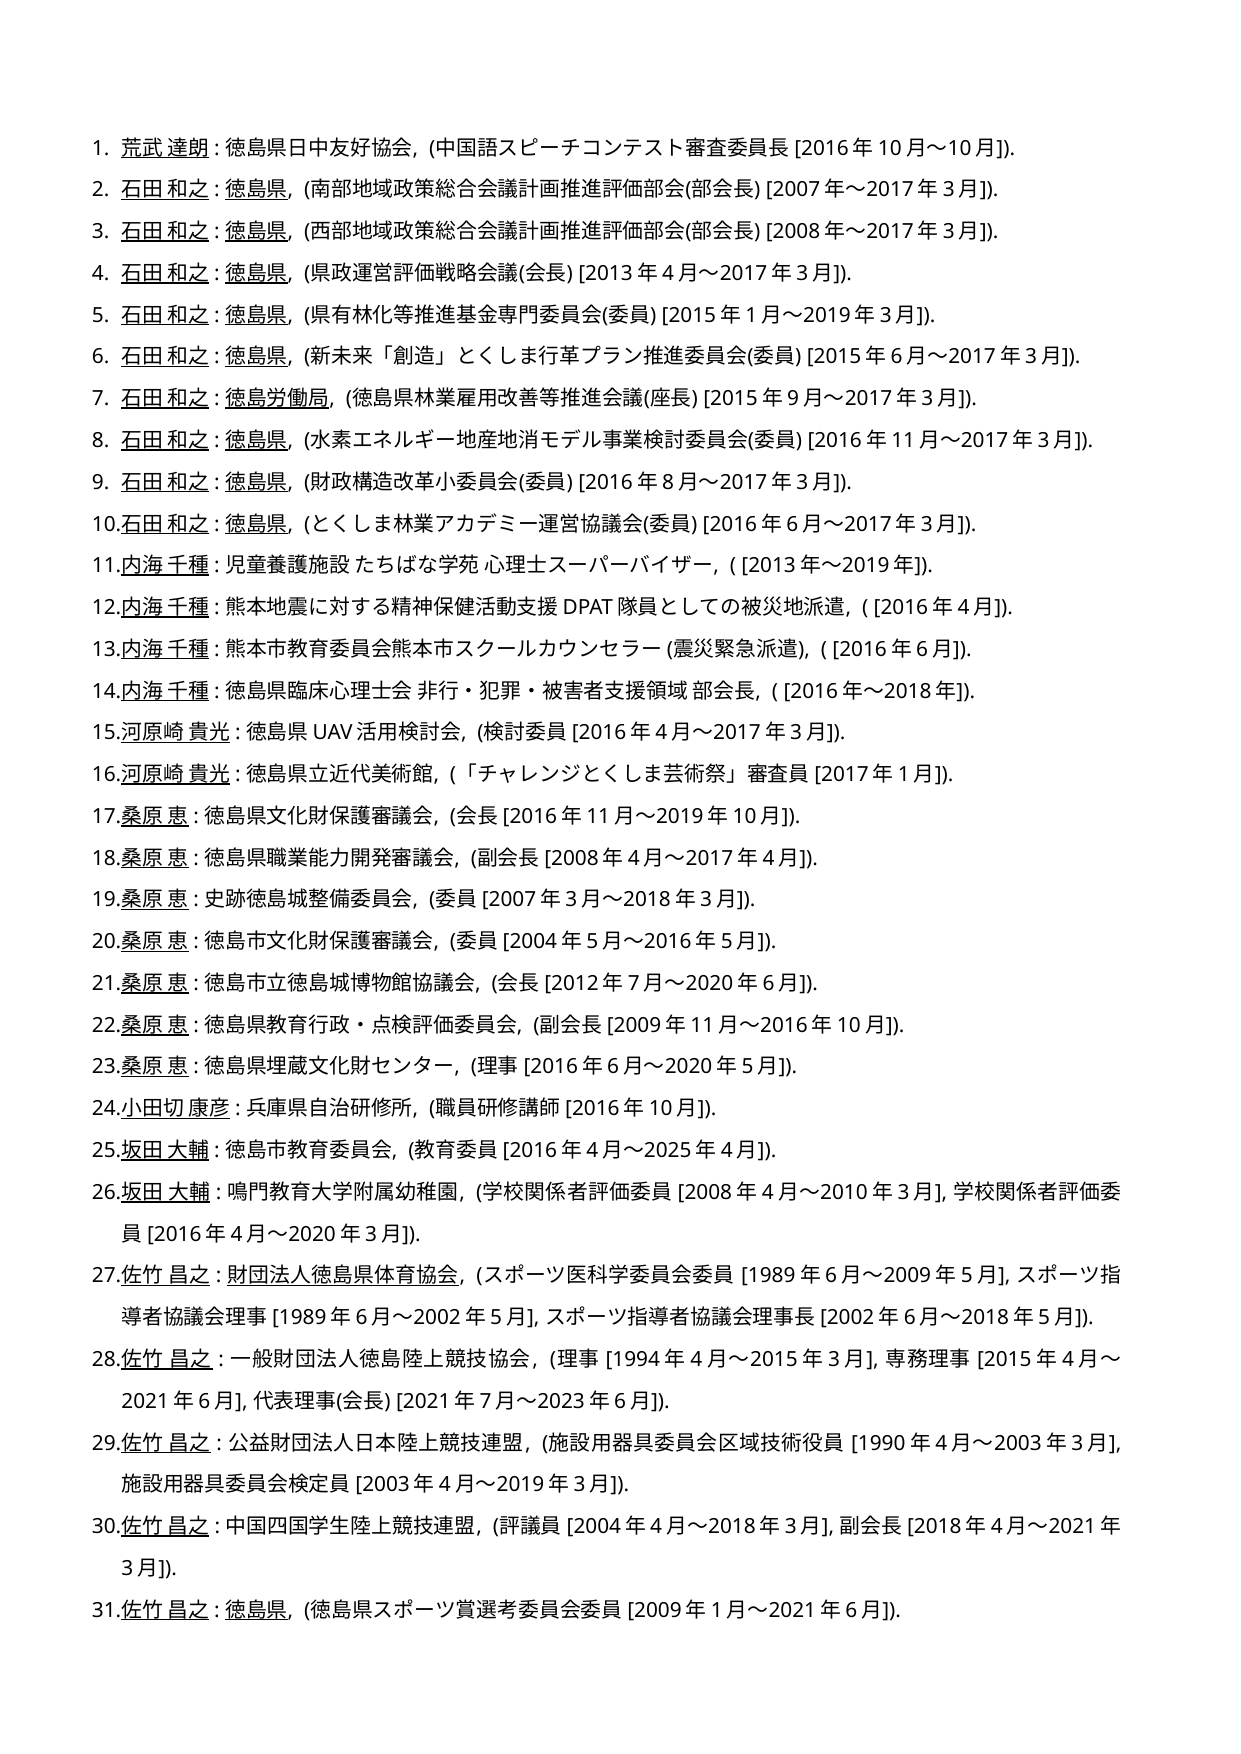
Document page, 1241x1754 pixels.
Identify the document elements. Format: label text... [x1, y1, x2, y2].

list 石田 和之 : 徳島労働局, (徳島県林業雇用改善等推進会議(座長) [2015年9月〜2017年3月]). [92, 376, 1122, 417]
list 佐竹 昌之 : 徳島県, (徳島県スポーツ賞選考委員会委員 [2009年1月〜2021年6月]). [92, 1587, 1122, 1629]
list 石田 和之 : 徳島県, (財政構造改革小委員会(委員) [2016年8月〜2017年3月]). [92, 459, 1122, 501]
list 佐竹 昌之 : 一般財団法人徳島陸上競技協会, (理事 [1994年4月〜2015年3月], 専務理事 [2015年4月〜2021年6月], 代表理事(会長) [2021年7月〜2023年6月]). [92, 1336, 1122, 1420]
list 内海 千種 : 児童養護施設 たちばな学苑 心理士スーパーバイザー, ( [2013年〜2019年]). [92, 543, 1122, 584]
list 桑原 恵 : 徳島県文化財保護審議会, (会長 [2016年11月〜2019年10月]). [92, 793, 1122, 835]
list 佐竹 昌之 : 公益財団法人日本陸上競技連盟, (施設用器具委員会区域技術役員 [1990年4月〜2003年3月], 施設用器具委員会検定員 [2003年4月〜2019年3月]). [92, 1420, 1122, 1503]
list 桑原 恵 : 徳島県埋蔵文化財センター, (理事 [2016年6月〜2020年5月]). [92, 1044, 1122, 1086]
list 石田 和之 : 徳島県, (県政運営評価戦略会議(会長) [2013年4月〜2017年3月]). [92, 250, 1122, 292]
list 荒武 達朗 : 徳島県日中友好協会, (中国語スピーチコンテスト審査委員長 [2016年10月〜10月]). [92, 125, 1122, 167]
list 石田 和之 : 徳島県, (西部地域政策総合会議計画推進評価部会(部会長) [2008年〜2017年3月]). [92, 209, 1122, 250]
list 桑原 恵 : 史跡徳島城整備委員会, (委員 [2007年3月〜2018年3月]). [92, 877, 1122, 919]
list 内海 千種 : 熊本市教育委員会熊本市スクールカウンセラー (震災緊急派遣), ( [2016年6月]). [92, 626, 1122, 668]
list 坂田 大輔 : 徳島市教育委員会, (教育委員 [2016年4月〜2025年4月]). [92, 1128, 1122, 1169]
list 小田切 康彦 : 兵庫県自治研修所, (職員研修講師 [2016年10月]). [92, 1086, 1122, 1128]
list 河原崎 貴光 : 徳島県UAV活用検討会, (検討委員 [2016年4月〜2017年3月]). [92, 710, 1122, 752]
list 佐竹 昌之 : 中国四国学生陸上競技連盟, (評議員 [2004年4月〜2018年3月], 副会長 [2018年4月〜2021年3月]). [92, 1503, 1122, 1587]
list 石田 和之 : 徳島県, (新未来「創造」とくしま行革プラン推進委員会(委員) [2015年6月〜2017年3月]). [92, 334, 1122, 376]
list 桑原 恵 : 徳島市立徳島城博物館協議会, (会長 [2012年7月〜2020年6月]). [92, 961, 1122, 1002]
list 河原崎 貴光 : 徳島県立近代美術館, (「チャレンジとくしま芸術祭」審査員 [2017年1月]). [92, 752, 1122, 793]
list 内海 千種 : 熊本地震に対する精神保健活動支援DPAT隊員としての被災地派遣, ( [2016年4月]). [92, 584, 1122, 626]
list 内海 千種 : 徳島県臨床心理士会 非行・犯罪・被害者支援領域 部会長, ( [2016年〜2018年]). [92, 668, 1122, 710]
list 石田 和之 : 徳島県, (とくしま林業アカデミー運営協議会(委員) [2016年6月〜2017年3月]). [92, 501, 1122, 543]
list 坂田 大輔 : 鳴門教育大学附属幼稚園, (学校関係者評価委員 [2008年4月〜2010年3月], 学校関係者評価委員 [2016年4月〜2020年3月]). [92, 1169, 1122, 1253]
list 石田 和之 : 徳島県, (水素エネルギー地産地消モデル事業検討委員会(委員) [2016年11月〜2017年3月]). [92, 417, 1122, 459]
list 石田 和之 : 徳島県, (南部地域政策総合会議計画推進評価部会(部会長) [2007年〜2017年3月]). [92, 167, 1122, 209]
list 石田 和之 : 徳島県, (県有林化等推進基金専門委員会(委員) [2015年1月〜2019年3月]). [92, 292, 1122, 334]
list 桑原 恵 : 徳島県職業能力開発審議会, (副会長 [2008年4月〜2017年4月]). [92, 835, 1122, 877]
list 佐竹 昌之 : 財団法人徳島県体育協会, (スポーツ医科学委員会委員 [1989年6月〜2009年5月], スポーツ指導者協議会理事 [1989年6月〜2002年5月], スポーツ指導者協議会理事長 [2002年6月〜2018年5月]). [92, 1253, 1122, 1336]
list 桑原 恵 : 徳島市文化財保護審議会, (委員 [2004年5月〜2016年5月]). [92, 919, 1122, 961]
list 桑原 恵 : 徳島県教育行政・点検評価委員会, (副会長 [2009年11月〜2016年10月]). [92, 1002, 1122, 1044]
